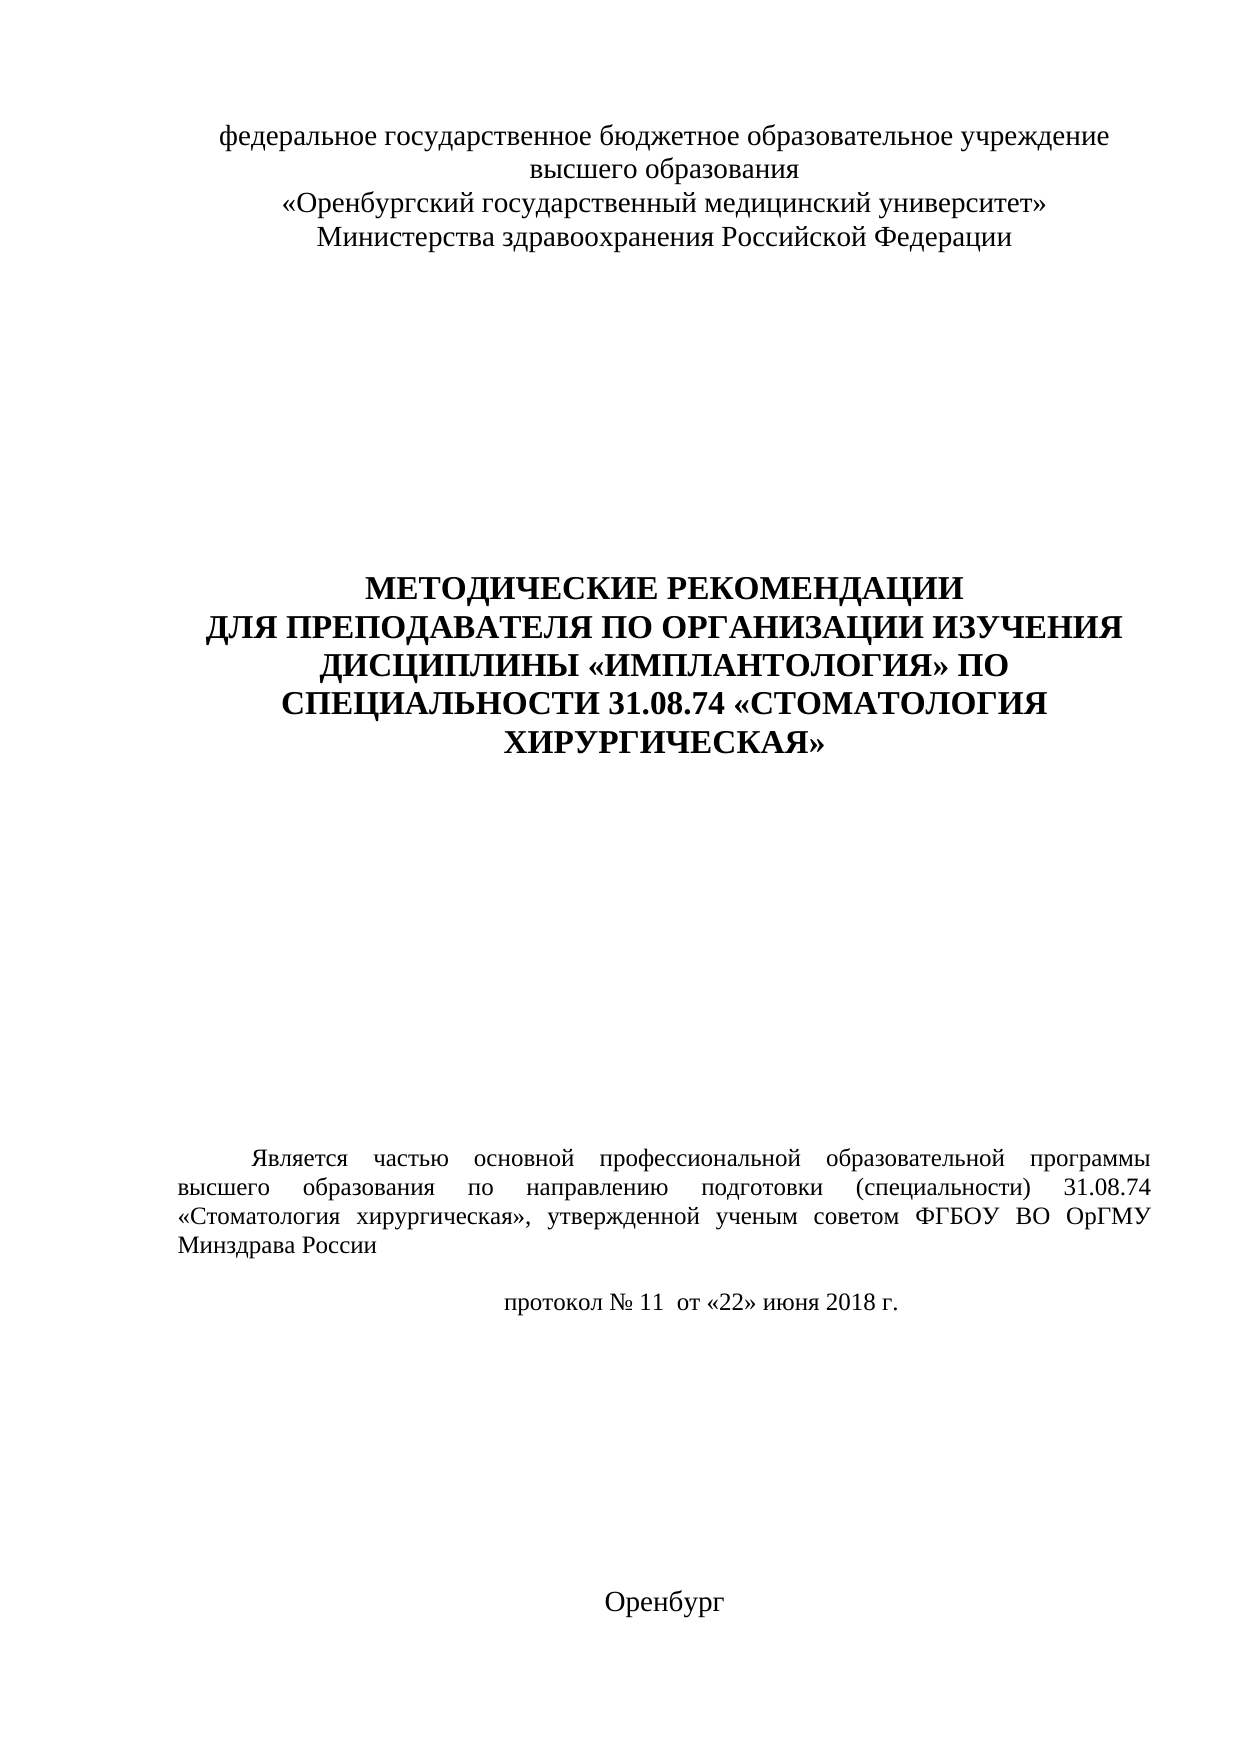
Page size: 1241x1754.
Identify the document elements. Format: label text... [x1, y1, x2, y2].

text Оренбург [177, 1584, 1152, 1618]
text «Оренбургский государственный медицинский университет» [177, 185, 1152, 219]
text ДЛЯ ПРЕПОДАВАТЕЛЯ ПО ОРГАНИЗАЦИИ ИЗУЧЕНИЯ ДИСЦИПЛИНЫ «имплантология» по специальности 31.08.74 «стоматология хирургическая» [177, 607, 1152, 760]
text высшего образования [177, 152, 1152, 185]
text протокол № 11 от «22» июня 2018 г. [177, 1287, 1152, 1316]
text МЕТОДИЧЕСКИЕ РЕКОМЕНДАЦИИ [177, 568, 1152, 607]
text федеральное государственное бюджетное образовательное учреждение [177, 118, 1152, 152]
text Является частью основной профессиональной образовательной программы высшего образования по направлению подготовки (специальности) 31.08.74 «Стоматология хирургическая», утвержденной ученым советом ФГБОУ ВО ОрГМУ Минздрава России [177, 1143, 1152, 1258]
text Министерства здравоохранения Российской Федерации [177, 219, 1152, 252]
